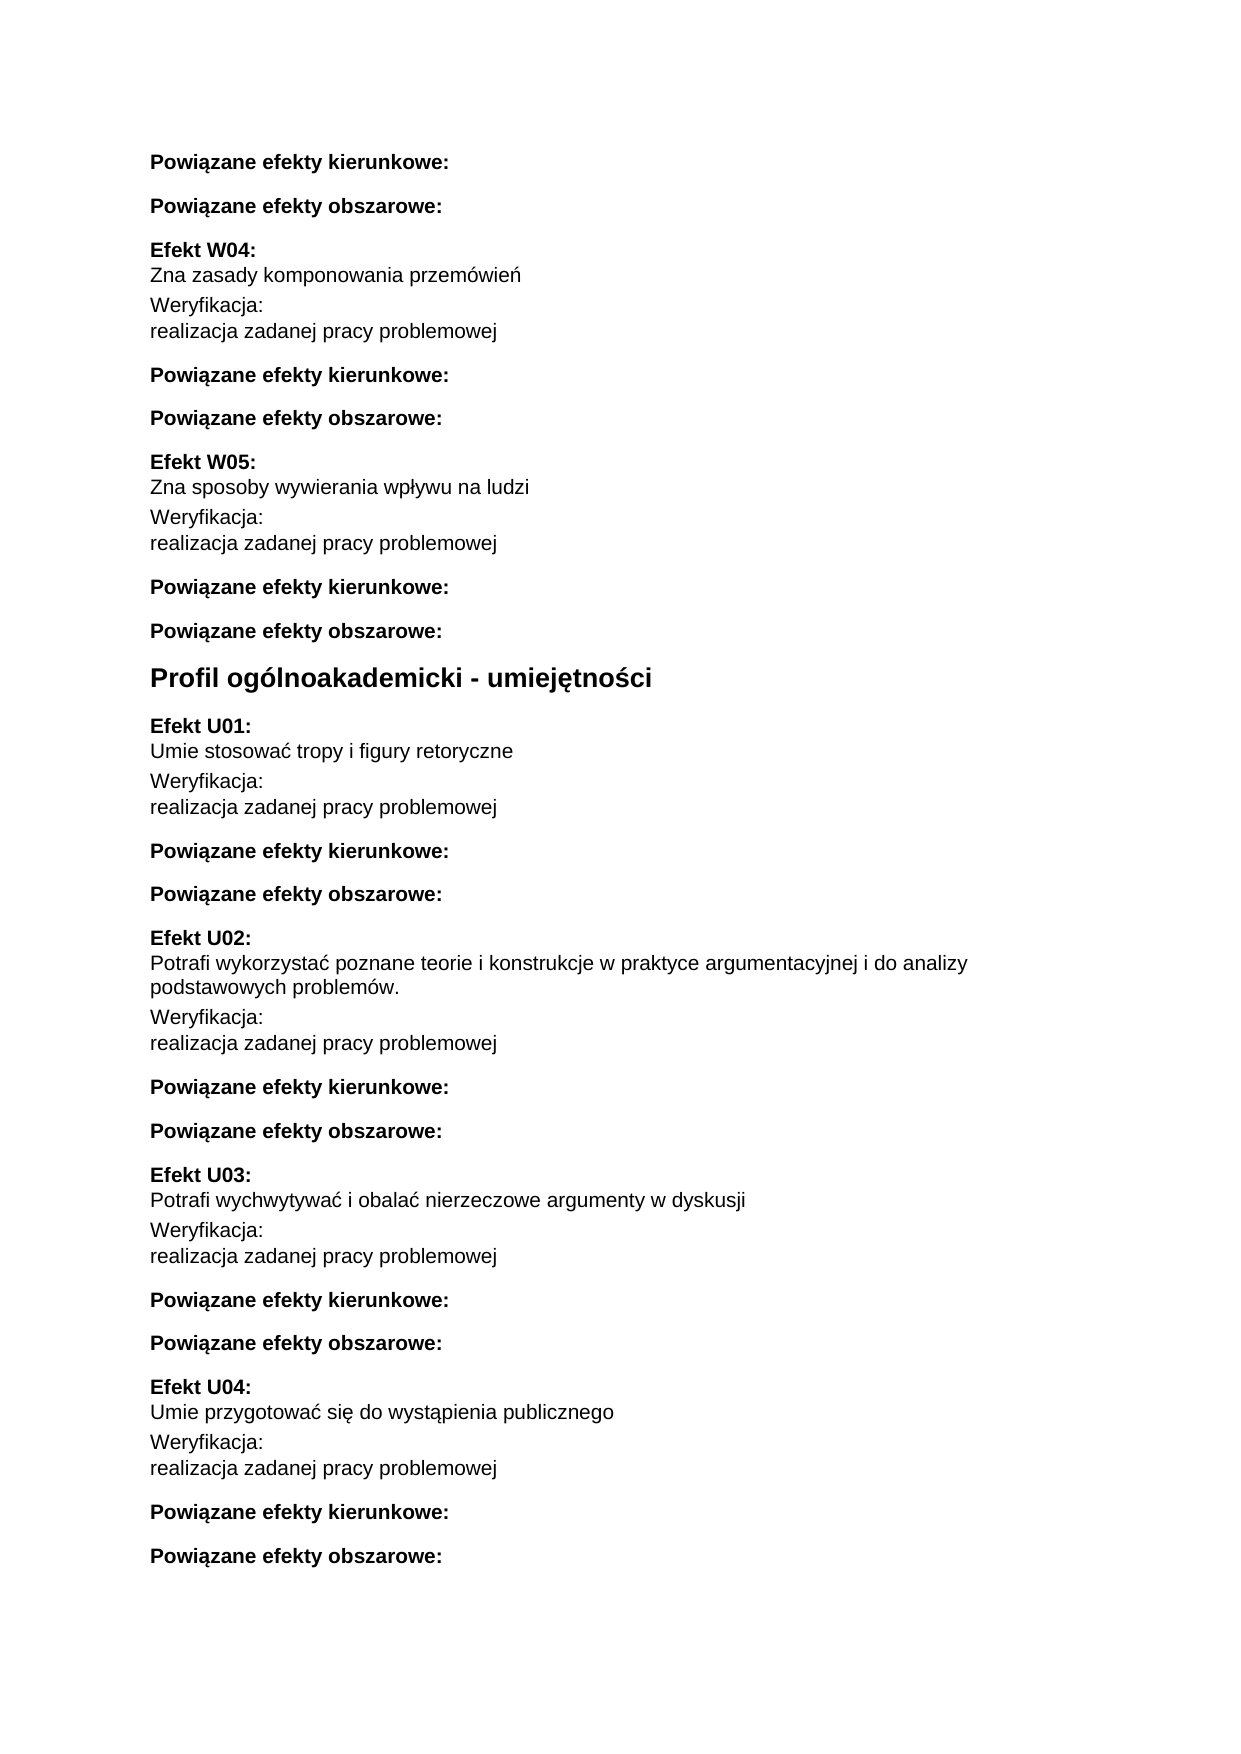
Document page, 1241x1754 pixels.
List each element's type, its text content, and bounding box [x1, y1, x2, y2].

text Powiązane efekty obszarowe: [150, 1119, 1090, 1143]
text Weryfikacja: [150, 1430, 1090, 1454]
text Powiązane efekty obszarowe: [150, 1544, 1090, 1568]
text Weryfikacja: [150, 1005, 1090, 1029]
text Powiązane efekty obszarowe: [150, 1331, 1090, 1355]
text Powiązane efekty kierunkowe: [150, 362, 1090, 386]
text Powiązane efekty obszarowe: [150, 194, 1090, 218]
text Umie przygotować się do wystąpienia publicznego [150, 1400, 1090, 1424]
text Potrafi wykorzystać poznane teorie i konstrukcje w praktyce argumentacyjnej i do analizy podstawowych problemów. [150, 951, 1090, 999]
text Efekt W04: [150, 237, 1090, 261]
text Powiązane efekty kierunkowe: [150, 150, 1090, 174]
text Powiązane efekty kierunkowe: [150, 838, 1090, 862]
text Weryfikacja: [150, 505, 1090, 529]
text Powiązane efekty obszarowe: [150, 882, 1090, 906]
text Efekt U03: [150, 1162, 1090, 1186]
text Weryfikacja: [150, 1218, 1090, 1242]
text Zna sposoby wywierania wpływu na ludzi [150, 475, 1090, 499]
text Weryfikacja: [150, 293, 1090, 317]
text Powiązane efekty kierunkowe: [150, 1075, 1090, 1099]
text Powiązane efekty kierunkowe: [150, 1287, 1090, 1311]
text Zna zasady komponowania przemówień [150, 262, 1090, 286]
text realizacja zadanej pracy problemowej [150, 795, 1090, 819]
text realizacja zadanej pracy problemowej [150, 1244, 1090, 1268]
text Weryfikacja: [150, 769, 1090, 793]
text Efekt U04: [150, 1375, 1090, 1399]
text Efekt W05: [150, 450, 1090, 474]
text Efekt U02: [150, 926, 1090, 950]
text Powiązane efekty kierunkowe: [150, 1500, 1090, 1524]
text realizacja zadanej pracy problemowej [150, 1031, 1090, 1055]
text realizacja zadanej pracy problemowej [150, 531, 1090, 555]
text Powiązane efekty obszarowe: [150, 406, 1090, 430]
text Potrafi wychwytywać i obalać nierzeczowe argumenty w dyskusji [150, 1187, 1090, 1211]
text realizacja zadanej pracy problemowej [150, 319, 1090, 343]
subtitle Profil ogólnoakademicki - umiejętności [150, 662, 1090, 694]
text Powiązane efekty kierunkowe: [150, 575, 1090, 599]
text realizacja zadanej pracy problemowej [150, 1456, 1090, 1480]
text Efekt U01: [150, 713, 1090, 737]
text Umie stosować tropy i figury retoryczne [150, 738, 1090, 762]
text Powiązane efekty obszarowe: [150, 619, 1090, 643]
